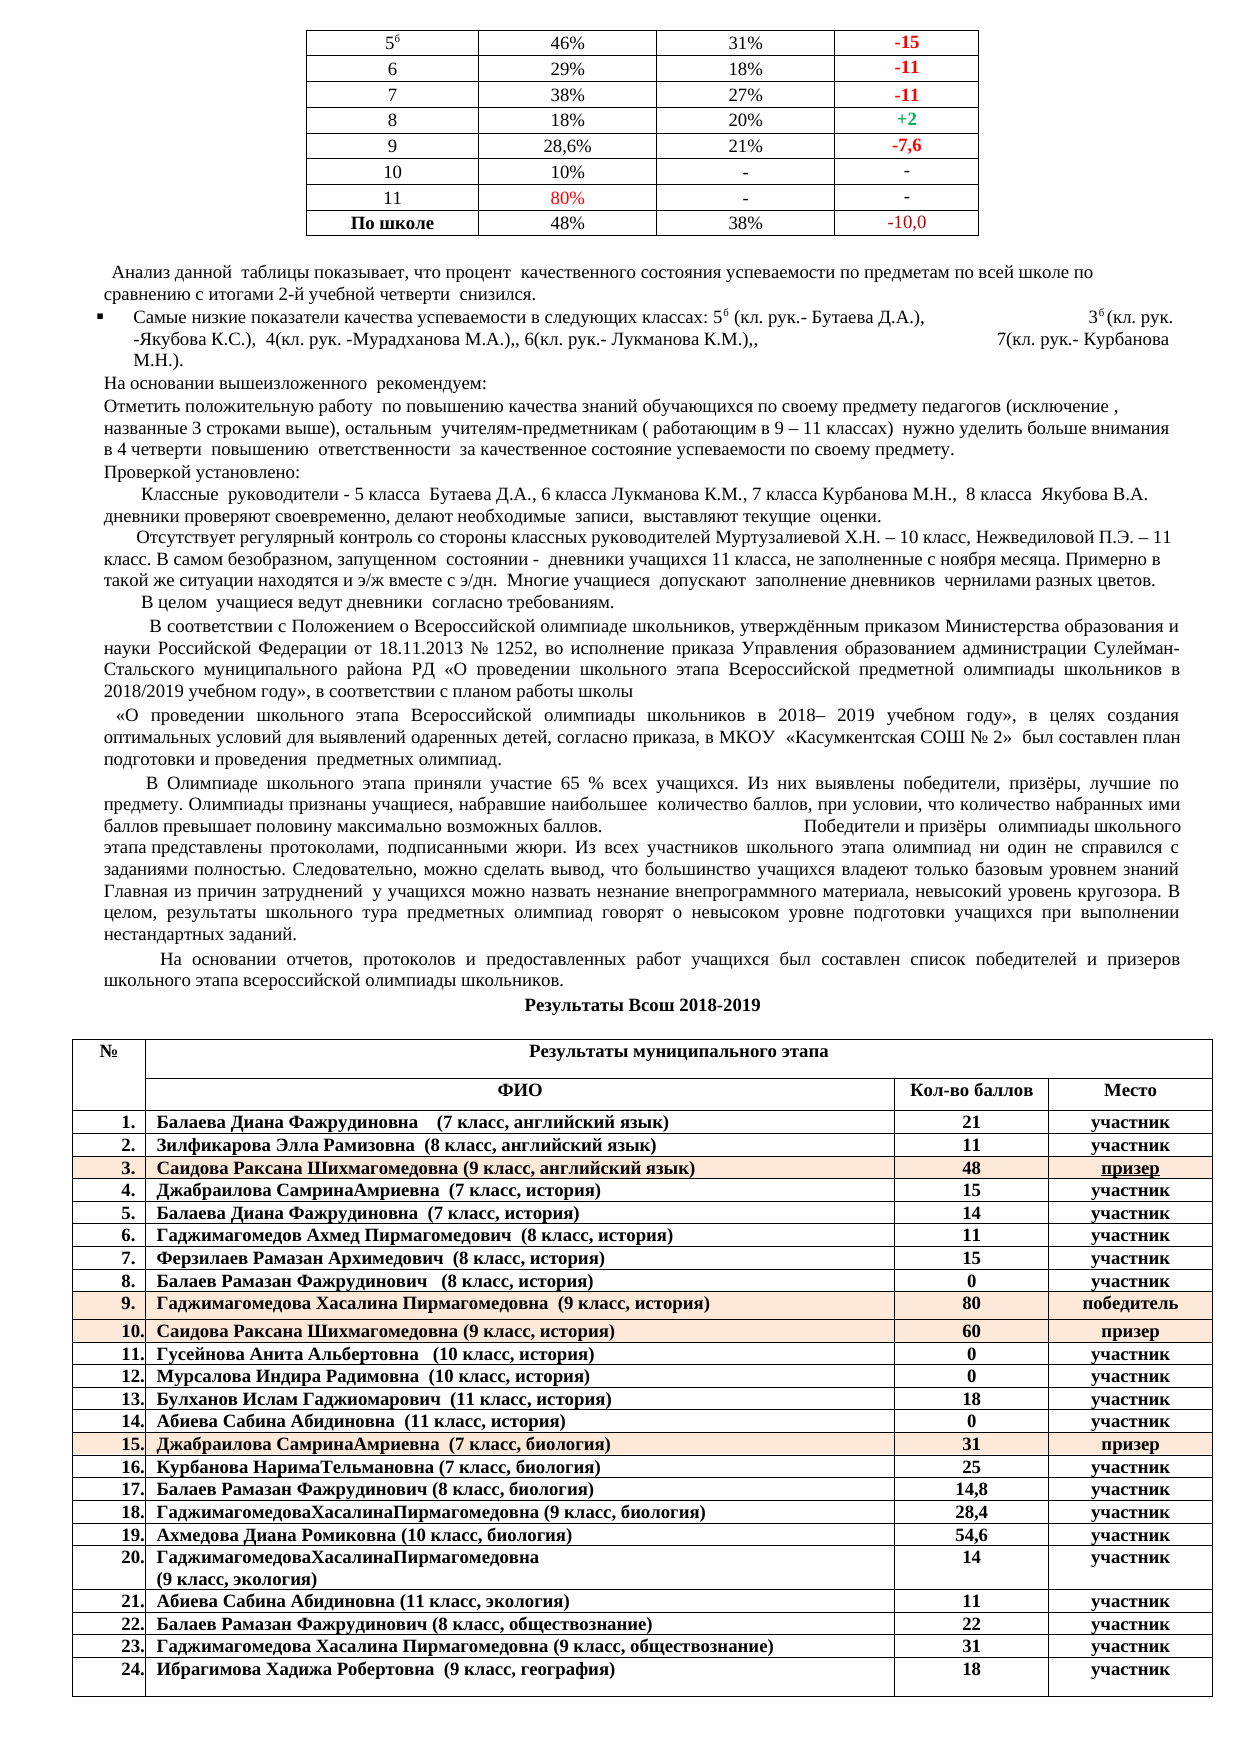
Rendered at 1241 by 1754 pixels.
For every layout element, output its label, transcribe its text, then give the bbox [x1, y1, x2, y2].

table_cell 11 [895, 1590, 1048, 1612]
table_cell 0 [895, 1410, 1048, 1432]
table_cell участник [1049, 1343, 1212, 1364]
table_cell Место [1049, 1079, 1212, 1110]
table_cell 14,8 [895, 1478, 1048, 1500]
table_cell [73, 1111, 145, 1133]
table_cell [73, 1590, 145, 1612]
table_cell [73, 1134, 145, 1156]
table_cell -7,6 [835, 134, 978, 158]
table_cell - [657, 185, 834, 210]
table_cell - [835, 159, 978, 184]
table_cell участник [1049, 1546, 1212, 1589]
table_cell 7 [307, 82, 478, 107]
table_cell Джабраилова СамринаАмриевна (7 класс, история) [146, 1179, 894, 1201]
table_cell 8 [307, 108, 478, 132]
table_cell 27% [657, 82, 834, 107]
text На основании отчетов, протоколов и предоставленных работ учащихся был составлен список победителей и призеров школьного этапа всероссийской олимпиады школьников. [103, 947, 1181, 991]
table_cell участник [1049, 1613, 1212, 1634]
table_cell [73, 1292, 145, 1319]
table_cell Ибрагимова Хадижа Робертовна (9 класс, география) [146, 1658, 894, 1696]
table_cell 20% [657, 108, 834, 132]
table_cell участник [1049, 1111, 1212, 1133]
table_cell 80% [479, 185, 656, 210]
table_cell Зилфикарова Элла Рамизовна (8 класс, английский язык) [146, 1134, 894, 1156]
table_cell ГаджимагомедоваХасалинаПирмагомедовна (9 класс, экология) [146, 1546, 894, 1589]
text «О проведении школьного этапа Всероссийской олимпиады школьников в 2018– 2019 учебном году», в целях создания оптимальных условий для выявлений одаренных детей, согласно приказа, в МКОУ «Касумкентская СОШ № 2» был составлен план подготовки и проведения предметных олимпиад. [103, 704, 1181, 769]
table_cell Булханов Ислам Гаджиомарович (11 класс, история) [146, 1388, 894, 1409]
table_cell [73, 1224, 145, 1246]
table_cell участник [1049, 1388, 1212, 1409]
table_cell -11 [835, 82, 978, 107]
table_cell 11 [895, 1224, 1048, 1246]
table_cell Саидова Раксана Шихмагомедовна (9 класс, история) [146, 1320, 894, 1342]
table_cell 14 [895, 1202, 1048, 1223]
table_cell -15 [835, 31, 978, 55]
table_cell -11 [835, 56, 978, 81]
table_cell ФИО [146, 1079, 894, 1110]
table_cell 18% [657, 56, 834, 81]
table_cell [73, 1179, 145, 1201]
table_cell 28,6% [479, 134, 656, 158]
table_header Результаты муниципального этапа [146, 1040, 1212, 1078]
table_cell [73, 1202, 145, 1223]
table_cell участник [1049, 1202, 1212, 1223]
table_cell 0 [895, 1270, 1048, 1291]
table_cell участник [1049, 1410, 1212, 1432]
table_cell [73, 1524, 145, 1545]
text В Олимпиаде школьного этапа приняли участие 65 % всех учащихся. Из них выявлены победители, призёры, лучшие по предмету. Олимпиады признаны учащиеся, набравшие наибольшее количество баллов, при условии, что количество набранных ими баллов превышает половину максимально возможных баллов. Победители и призёры олимпиады школьного этапа представлены протоколами, подписанными жюри. Из всех участников школьного этапа олимпиад ни один не справился с заданиями полностью. Следовательно, можно сделать вывод, что большинство учащихся владеют только базовым уровнем знаний Главная из причин затруднений у учащихся можно назвать незнание внепрограммного материала, невысокий уровень кругозора. В целом, результаты школьного тура предметных олимпиад говорят о невысоком уровне подготовки учащихся при выполнении нестандартных заданий. [103, 772, 1181, 944]
table_cell участник [1049, 1247, 1212, 1268]
table_cell [73, 1478, 145, 1500]
table_cell 38% [657, 211, 834, 235]
text Отметить положительную работу по повышению качества знаний обучающихся по своему предмету педагогов (исключение , названные 3 строками выше), остальным учителям-предметникам ( работающим в 9 – 11 классах) нужно уделить больше внимания в 4 четверти повышению ответственности за качественное состояние успеваемости по своему предмету. [103, 395, 1181, 460]
table_cell 5б [307, 31, 478, 55]
table_cell 10 [307, 159, 478, 184]
table_cell Ахмедова Диана Ромиковна (10 класс, биология) [146, 1524, 894, 1545]
table_cell [73, 1247, 145, 1268]
table_cell 21% [657, 134, 834, 158]
table_cell Балаев Рамазан Фажрудинович (8 класс, обществознание) [146, 1613, 894, 1634]
text Анализ данной таблицы показывает, что процент качественного состояния успеваемости по предметам по всей школе по сравнению с итогами 2-й учебной четверти снизился. [103, 261, 1181, 304]
table_cell Джабраилова СамринаАмриевна (7 класс, биология) [146, 1433, 894, 1454]
table_cell -10,0 [835, 211, 978, 235]
table_cell 6 [307, 56, 478, 81]
table_cell 31 [895, 1433, 1048, 1454]
table_cell Курбанова НаримаТельмановна (7 класс, биология) [146, 1456, 894, 1477]
table_cell [73, 1658, 145, 1696]
table_cell 48% [479, 211, 656, 235]
text Классные руководители - 5 класса Бутаева Д.А., 6 класса Лукманова К.М., 7 класса Курбанова М.Н., 8 класса Якубова В.А. дневники проверяют своевременно, делают необходимые записи, выставляют текущие оценки. [103, 483, 1181, 526]
table_cell Гаджимагомедова Хасалина Пирмагомедовна (9 класс, обществознание) [146, 1635, 894, 1657]
table_cell участник [1049, 1456, 1212, 1477]
table_cell 0 [895, 1343, 1048, 1364]
table_cell Гусейнова Анита Альбертовна (10 класс, история) [146, 1343, 894, 1364]
table_cell 31 [895, 1635, 1048, 1657]
table_cell Балаева Диана Фажрудиновна (7 класс, английский язык) [146, 1111, 894, 1133]
table_cell - [835, 185, 978, 210]
table_cell 9 [307, 134, 478, 158]
table_cell [73, 1433, 145, 1454]
table_cell По школе [307, 211, 478, 235]
text Результаты Всош 2018-2019 [103, 994, 1181, 1015]
table_cell 11 [895, 1134, 1048, 1156]
table_cell 15 [895, 1247, 1048, 1268]
table_cell 29% [479, 56, 656, 81]
table_cell 10% [479, 159, 656, 184]
table_cell призер [1049, 1433, 1212, 1454]
table_cell участник [1049, 1224, 1212, 1246]
table_cell [73, 1613, 145, 1634]
list Самые низкие показатели качества успеваемости в следующих классах: 5б (кл. рук.- Бутаева Д.А.), 3б (кл. рук. -Якубова К.С.), 4(кл. рук. -Мурадханова М.А.),, 6(кл. рук.- Лукманова К.М.),, 7(кл. рук.- Курбанова М.Н.). [96, 306, 1181, 371]
table_cell 38% [479, 82, 656, 107]
table_cell [73, 1365, 145, 1387]
table_cell Балаева Диана Фажрудиновна (7 класс, история) [146, 1202, 894, 1223]
table_cell призер [1049, 1157, 1212, 1178]
table_cell [73, 1456, 145, 1477]
table_cell 60 [895, 1320, 1048, 1342]
table_cell 25 [895, 1456, 1048, 1477]
text В целом учащиеся ведут дневники согласно требованиям. [103, 591, 1181, 612]
table_cell 21 [895, 1111, 1048, 1133]
table_cell 54,6 [895, 1524, 1048, 1545]
table_cell участник [1049, 1179, 1212, 1201]
table_cell участник [1049, 1590, 1212, 1612]
table_cell 22 [895, 1613, 1048, 1634]
table_cell 14 [895, 1546, 1048, 1589]
table_cell [73, 1635, 145, 1657]
table_cell участник [1049, 1635, 1212, 1657]
table_cell [73, 1320, 145, 1342]
table_cell 80 [895, 1292, 1048, 1319]
table_cell Гаджимагомедова Хасалина Пирмагомедовна (9 класс, история) [146, 1292, 894, 1319]
table_cell участник [1049, 1478, 1212, 1500]
table_cell участник [1049, 1658, 1212, 1696]
table_cell 18% [479, 108, 656, 132]
table_cell участник [1049, 1501, 1212, 1522]
table_cell 15 [895, 1179, 1048, 1201]
table_cell [73, 1388, 145, 1409]
table_cell Гаджимагомедов Ахмед Пирмагомедович (8 класс, история) [146, 1224, 894, 1246]
table_cell участник [1049, 1134, 1212, 1156]
table_cell победитель [1049, 1292, 1212, 1319]
table_header № [73, 1040, 145, 1110]
text На основании вышеизложенного рекомендуем: [103, 372, 1181, 394]
table_cell [73, 1343, 145, 1364]
table_cell Ферзилаев Рамазан Архимедович (8 класс, история) [146, 1247, 894, 1268]
table_cell [73, 1546, 145, 1589]
text В соответствии с Положением о Всероссийской олимпиаде школьников, утверждённым приказом Министерства образования и науки Российской Федерации от 18.11.2013 № 1252, во исполнение приказа Управления образованием администрации Сулейман-Стальского муниципального района РД «О проведении школьного этапа Всероссийской предметной олимпиады школьников в 2018/2019 учебном году», в соответствии с планом работы школы [103, 615, 1181, 701]
table_cell участник [1049, 1524, 1212, 1545]
text Проверкой установлено: [103, 461, 1181, 483]
table_cell 11 [307, 185, 478, 210]
table_cell призер [1049, 1320, 1212, 1342]
table_cell 48 [895, 1157, 1048, 1178]
table_cell Балаев Рамазан Фажрудинович (8 класс, биология) [146, 1478, 894, 1500]
table_cell 0 [895, 1365, 1048, 1387]
table_cell Кол-во баллов [895, 1079, 1048, 1110]
table_cell 46% [479, 31, 656, 55]
table_cell [73, 1501, 145, 1522]
table_cell Абиева Сабина Абидиновна (11 класс, экология) [146, 1590, 894, 1612]
table_cell участник [1049, 1270, 1212, 1291]
table_cell Мурсалова Индира Радимовна (10 класс, история) [146, 1365, 894, 1387]
table_cell [73, 1157, 145, 1178]
table_cell [73, 1410, 145, 1432]
table_cell участник [1049, 1365, 1212, 1387]
table_cell +2 [835, 108, 978, 132]
table_cell ГаджимагомедоваХасалинаПирмагомедовна (9 класс, биология) [146, 1501, 894, 1522]
table_cell 31% [657, 31, 834, 55]
table_cell Балаев Рамазан Фажрудинович (8 класс, история) [146, 1270, 894, 1291]
table_cell - [657, 159, 834, 184]
table_cell [73, 1270, 145, 1291]
table_cell Абиева Сабина Абидиновна (11 класс, история) [146, 1410, 894, 1432]
table_cell 28,4 [895, 1501, 1048, 1522]
table_cell 18 [895, 1388, 1048, 1409]
text Отсутствует регулярный контроль со стороны классных руководителей Муртузалиевой Х.Н. – 10 класс, Нежведиловой П.Э. – 11 класс. В самом безобразном, запущенном состоянии - дневники учащихся 11 класса, не заполненные с ноября месяца. Примерно в такой же ситуации находятся и э/ж вместе с э/дн. Многие учащиеся допускают заполнение дневников чернилами разных цветов. [103, 526, 1181, 591]
table_cell 18 [895, 1658, 1048, 1696]
table_cell Саидова Раксана Шихмагомедовна (9 класс, английский язык) [146, 1157, 894, 1178]
